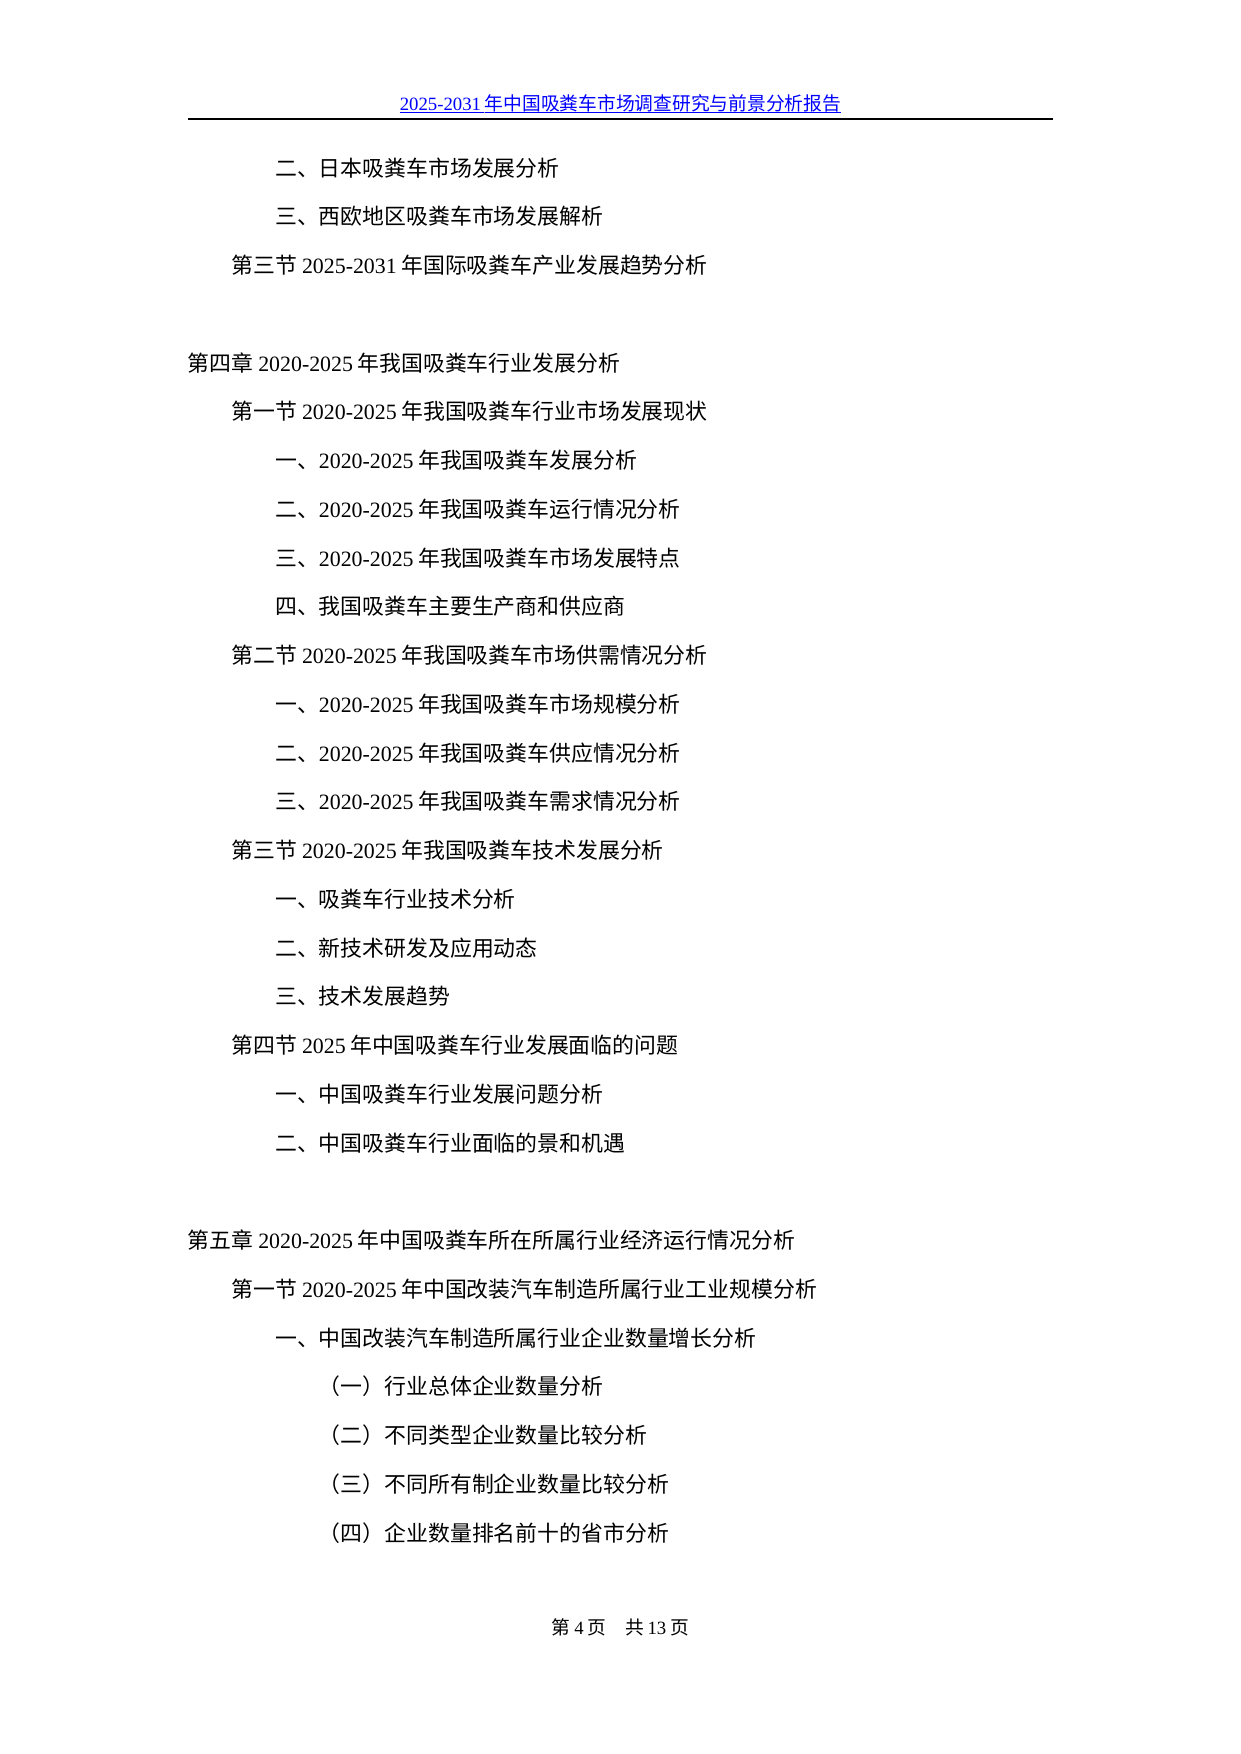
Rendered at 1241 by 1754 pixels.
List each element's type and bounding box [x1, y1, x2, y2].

text [187, 150, 1053, 1548]
